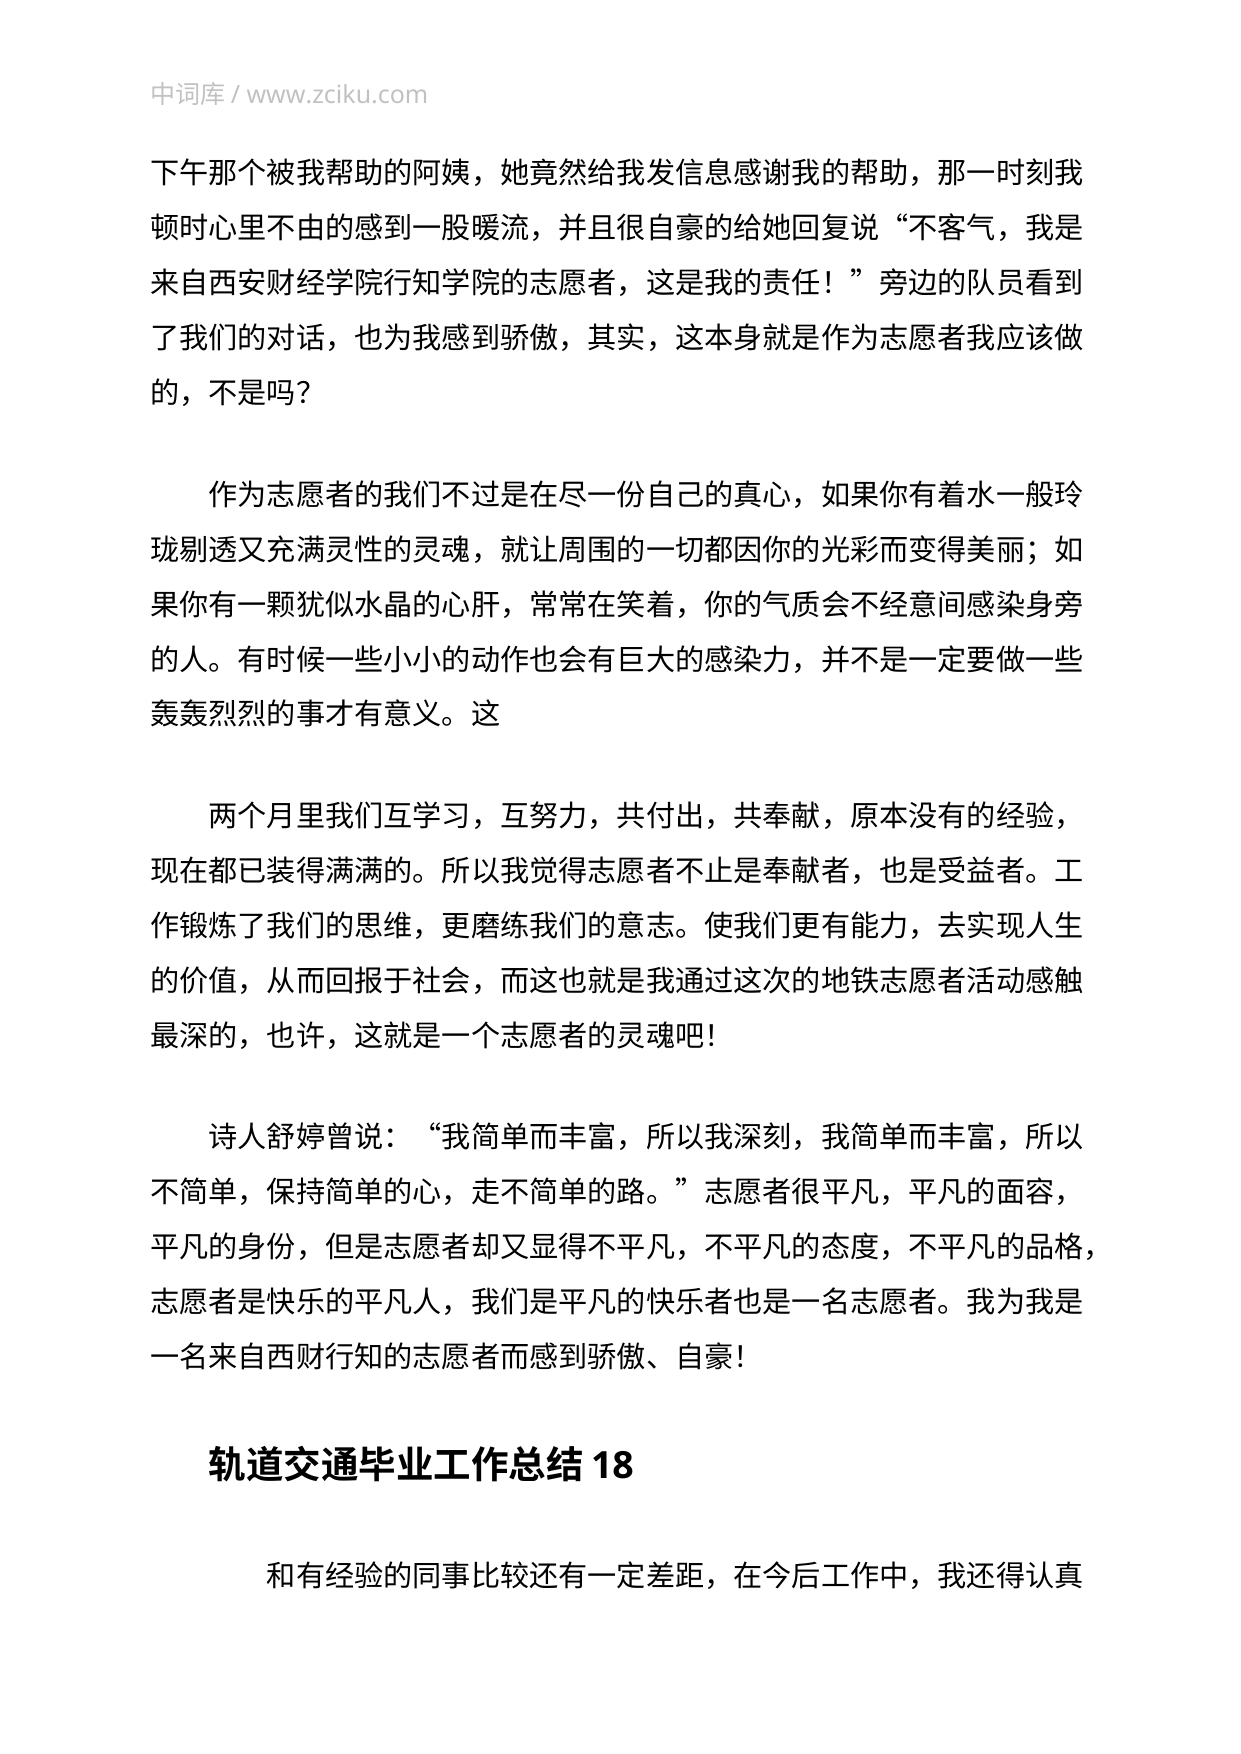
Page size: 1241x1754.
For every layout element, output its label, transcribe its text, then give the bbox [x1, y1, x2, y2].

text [150, 150, 1090, 412]
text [150, 1553, 1090, 1595]
text 诗人舒婷曾说：“我简单而丰富，所以我深刻，我简单而丰富，所以不简单，保持简单的心，走不简单的路。”志愿者很平凡，平凡的面容，平凡的身份，但是志愿者却又显得不平凡，不平凡的态度，不平凡的品格，志愿者是快乐的平凡人，我们是平凡的快乐者也是一名志愿者。我为我是一名来自西财行知的志愿者而感到骄傲、自豪！ [150, 1114, 1090, 1376]
text 轨道交通毕业工作总结18 [150, 1435, 1090, 1490]
text 作为志愿者的我们不过是在尽一份自己的真心，如果你有着水一般玲珑剔透又充满灵性的灵魂，就让周围的一切都因你的光彩而变得美丽；如果你有一颗犹似水晶的心肝，常常在笑着，你的气质会不经意间感染身旁的人。有时候一些小小的动作也会有巨大的感染力，并不是一定要做一些轰轰烈烈的事才有意义。这 [150, 471, 1090, 733]
text 两个月里我们互学习，互努力，共付出，共奉献，原本没有的经验，现在都已装得满满的。所以我觉得志愿者不止是奉献者，也是受益者。工作锻炼了我们的思维，更磨练我们的意志。使我们更有能力，去实现人生的价值，从而回报于社会，而这也就是我通过这次的地铁志愿者活动感触最深的，也许，这就是一个志愿者的灵魂吧！ [150, 793, 1090, 1054]
